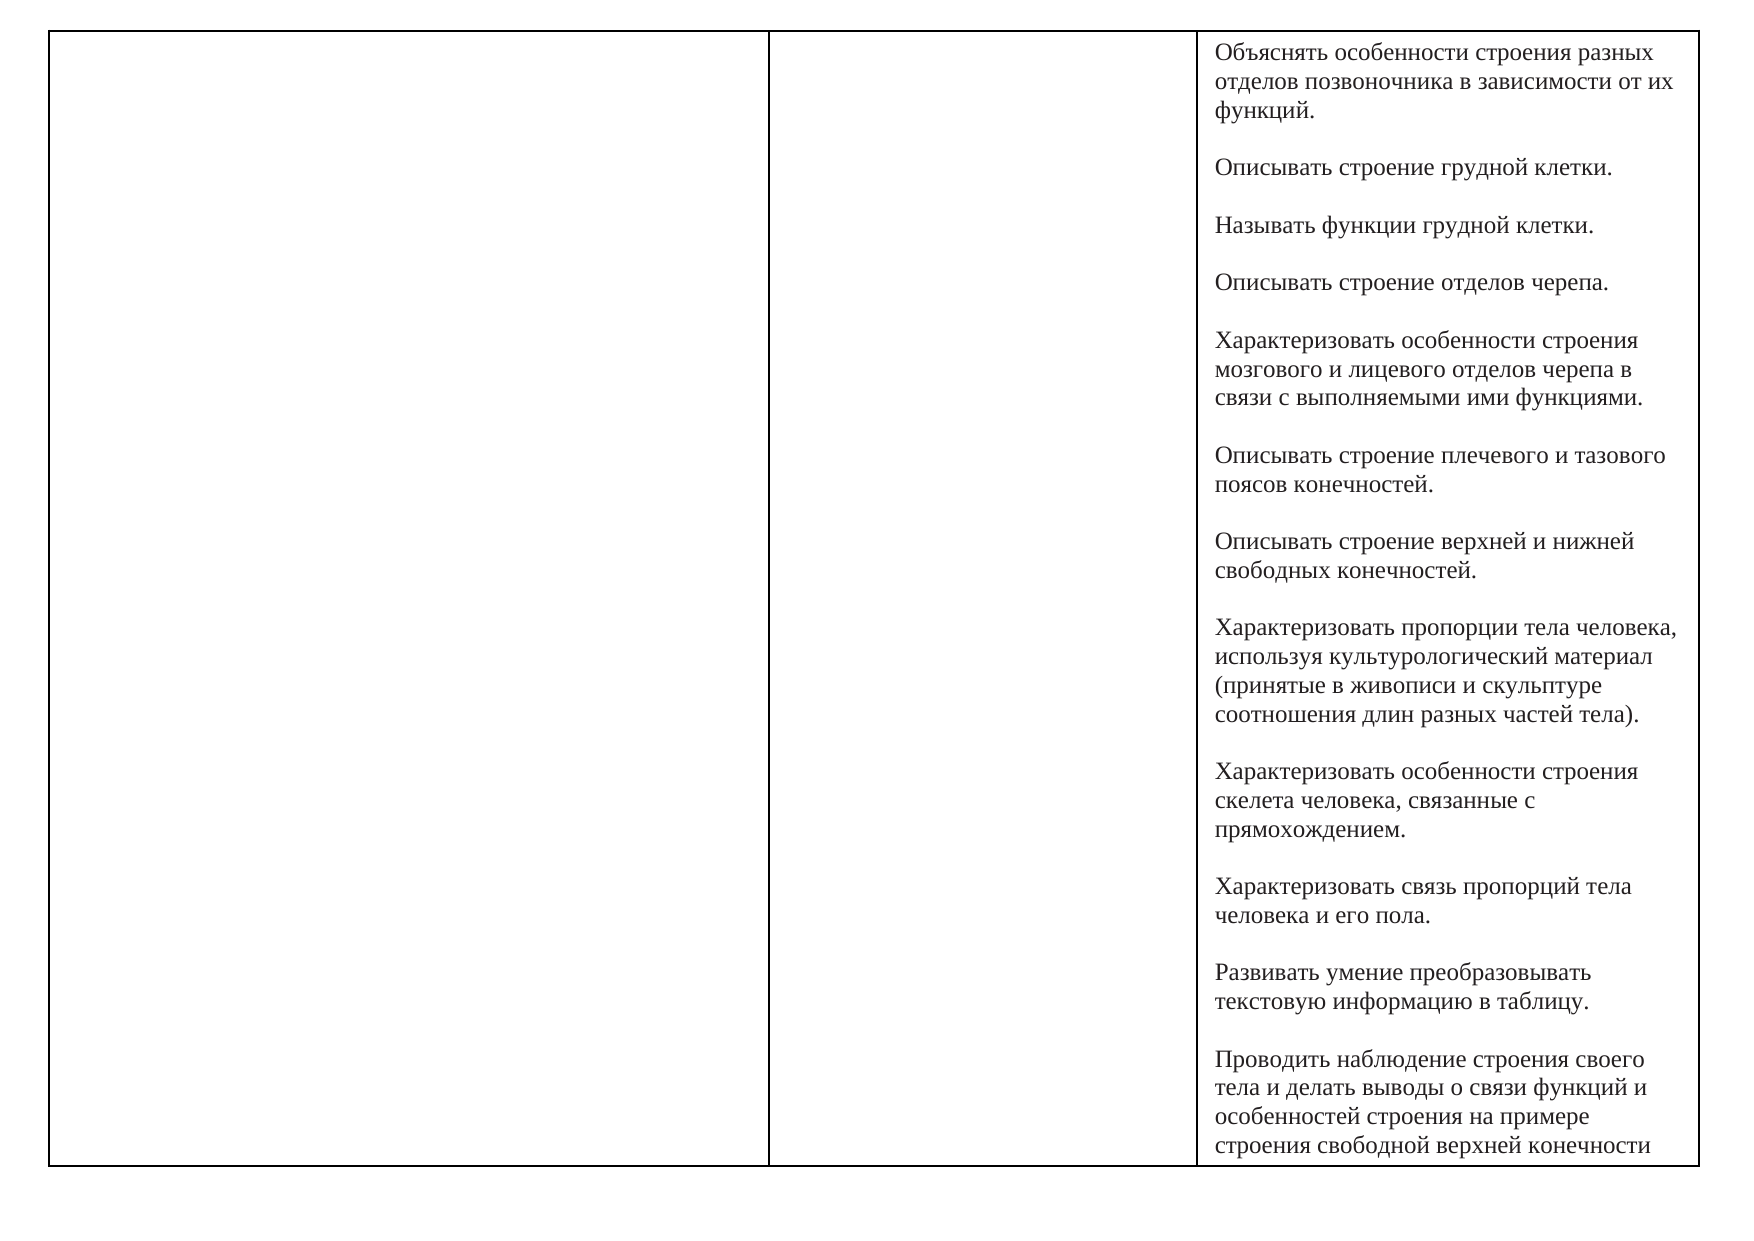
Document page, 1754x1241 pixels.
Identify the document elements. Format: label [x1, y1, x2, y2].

table_cell [770, 32, 1196, 1164]
table_cell [1198, 32, 1698, 1164]
